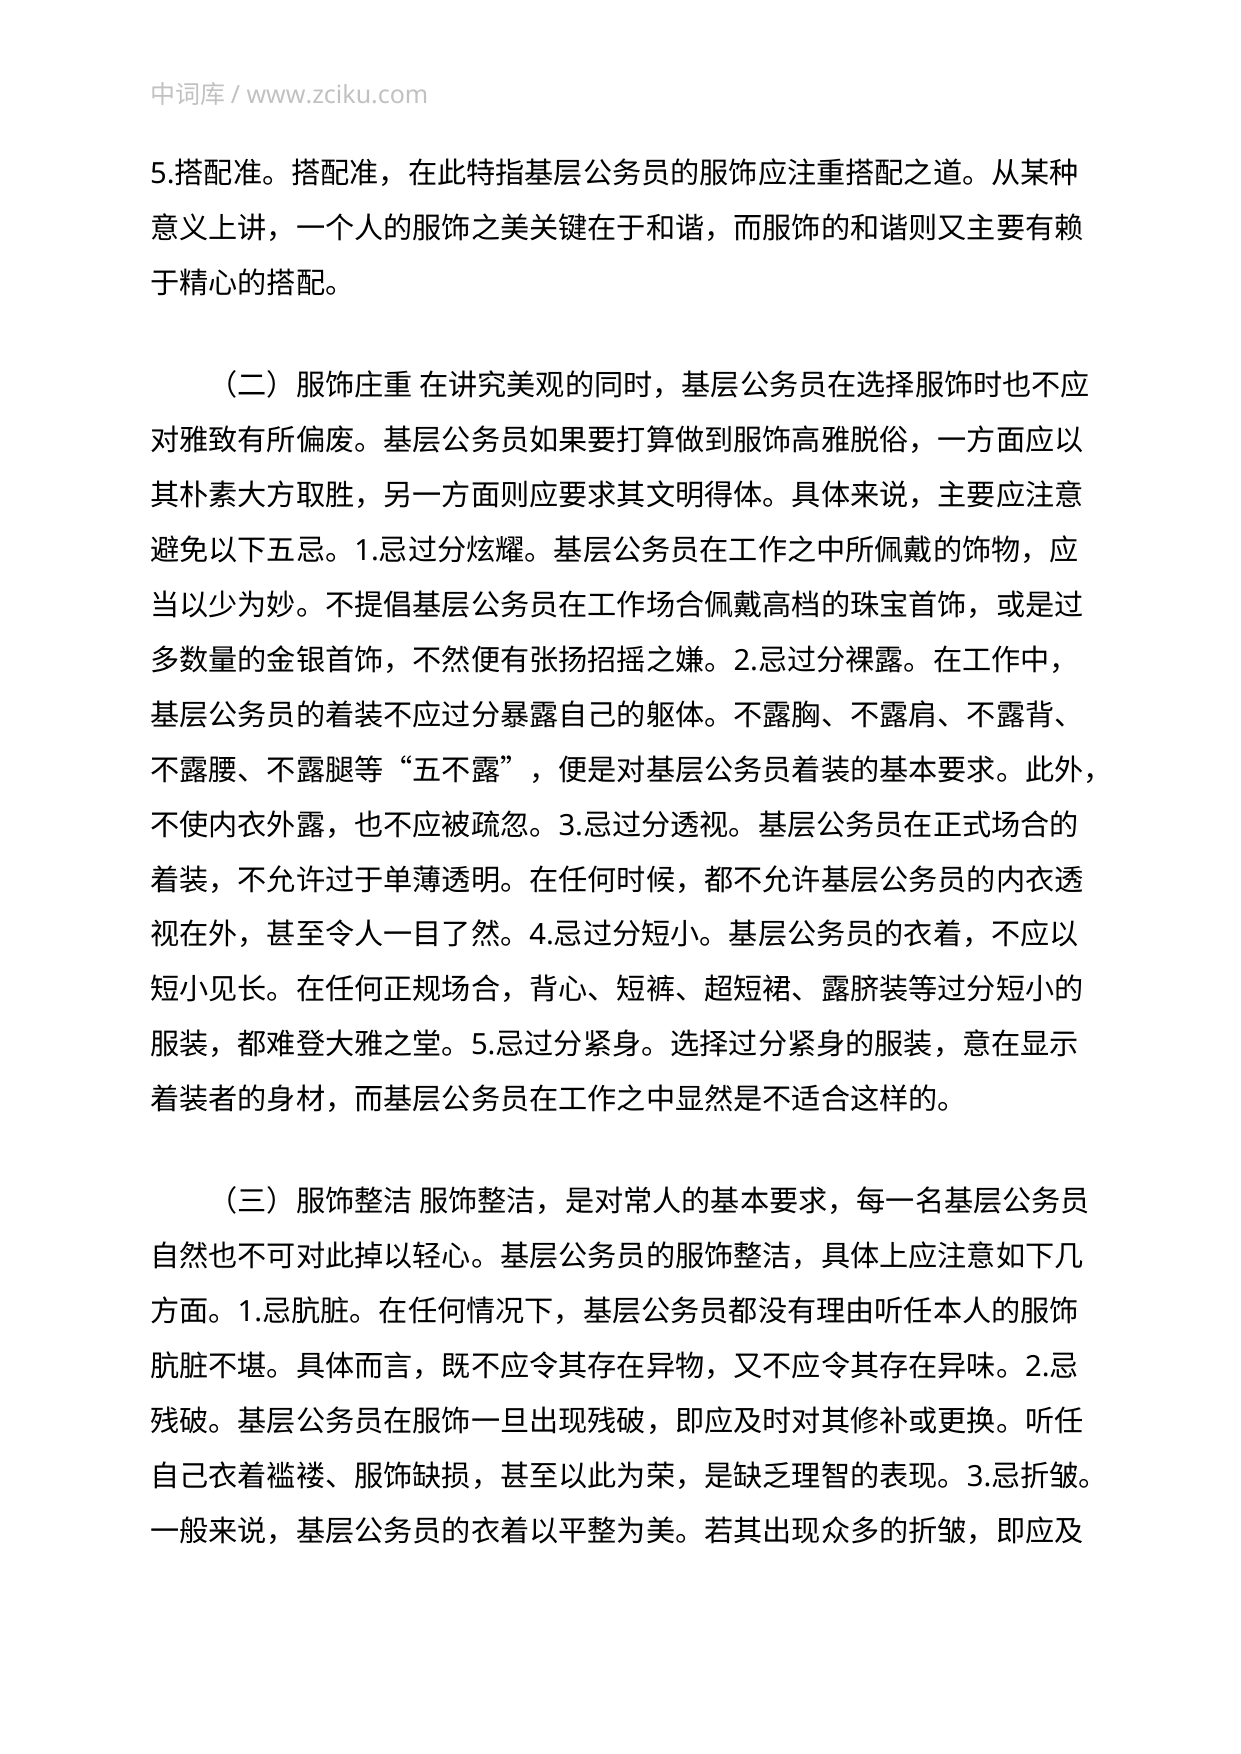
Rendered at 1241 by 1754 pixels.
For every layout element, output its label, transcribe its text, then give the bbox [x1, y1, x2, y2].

text （二）服饰庄重 在讲究美观的同时，基层公务员在选择服饰时也不应对雅致有所偏废。基层公务员如果要打算做到服饰高雅脱俗，一方面应以其朴素大方取胜，另一方面则应要求其文明得体。具体来说，主要应注意避免以下五忌。1.忌过分炫耀。基层公务员在工作之中所佩戴的饰物，应当以少为妙。不提倡基层公务员在工作场合佩戴高档的珠宝首饰，或是过多数量的金银首饰，不然便有张扬招摇之嫌。2.忌过分裸露。在工作中，基层公务员的着装不应过分暴露自己的躯体。不露胸、不露肩、不露背、不露腰、不露腿等“五不露”，便是对基层公务员着装的基本要求。此外，不使内衣外露，也不应被疏忽。3.忌过分透视。基层公务员在正式场合的着装，不允许过于单薄透明。在任何时候，都不允许基层公务员的内衣透视在外，甚至令人一目了然。4.忌过分短小。基层公务员的衣着，不应以短小见长。在任何正规场合，背心、短裤、超短裙、露脐装等过分短小的服装，都难登大雅之堂。5.忌过分紧身。选择过分紧身的服装，意在显示着装者的身材，而基层公务员在工作之中显然是不适合这样的。 [150, 362, 1090, 1118]
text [150, 150, 1090, 302]
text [150, 1178, 1090, 1549]
